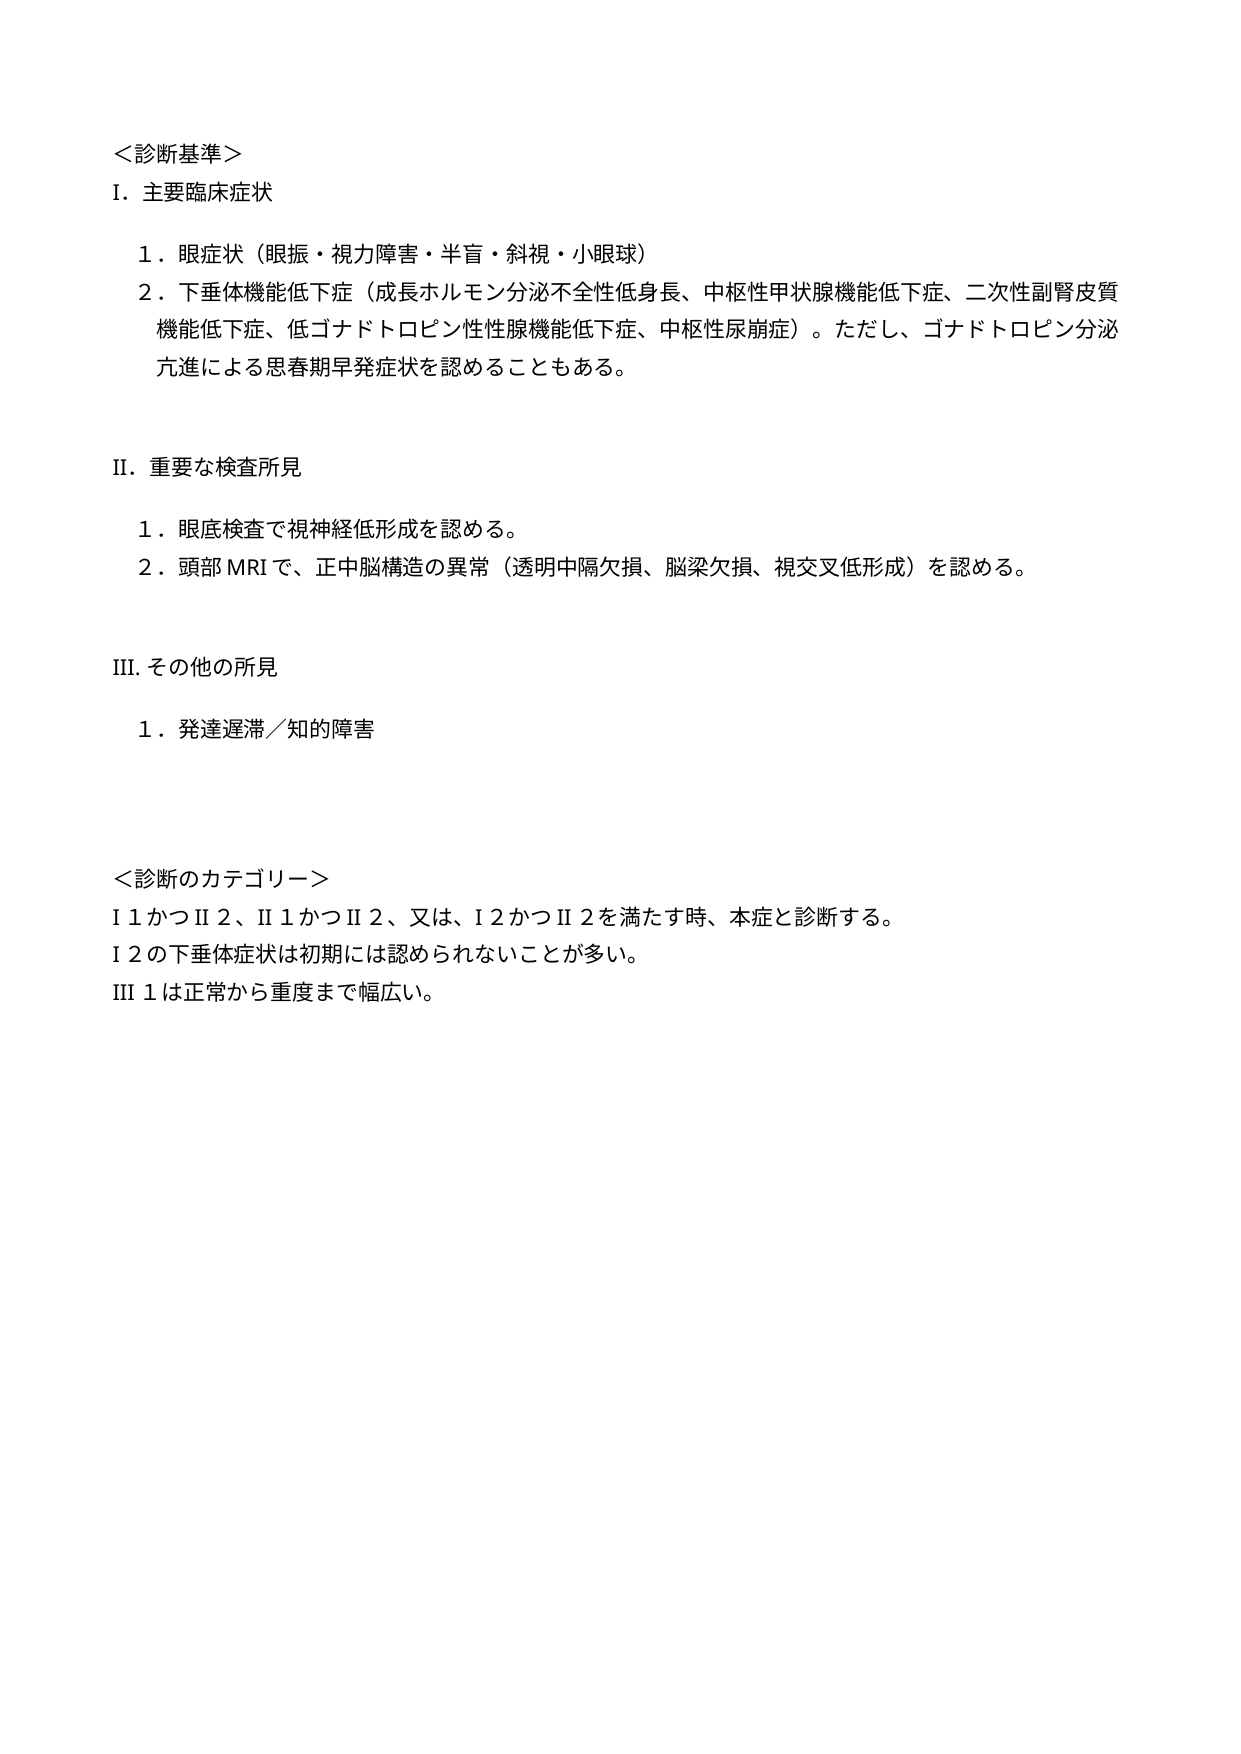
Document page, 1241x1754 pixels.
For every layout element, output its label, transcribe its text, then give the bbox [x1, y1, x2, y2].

text III１は正常から重度まで幅広い。 [112, 972, 1128, 1009]
text I．主要臨床症状 [112, 172, 1103, 209]
text I１かつII２、II１かつII２、又は、I２かつII２を満たす時、本症と診断する。 [112, 897, 1128, 934]
text ＜診断基準＞ [112, 134, 1128, 172]
text １．眼底検査で視神経低形成を認める。 [112, 509, 1128, 547]
text １．発達遅滞／知的障害 [112, 709, 1128, 747]
text ２．下垂体機能低下症（成長ホルモン分泌不全性低身長、中枢性甲状腺機能低下症、二次性副腎皮質機能低下症、低ゴナドトロピン性性腺機能低下症、中枢性尿崩症）。ただし、ゴナドトロピン分泌亢進による思春期早発症状を認めることもある。 [134, 272, 1128, 384]
text I２の下垂体症状は初期には認められないことが多い。 [112, 934, 1128, 972]
text ＜診断のカテゴリー＞ [112, 859, 1128, 897]
text １．眼症状（眼振・視力障害・半盲・斜視・小眼球） [112, 234, 1128, 272]
text ２．頭部MRIで、正中脳構造の異常（透明中隔欠損、脳梁欠損、視交叉低形成）を認める。 [112, 547, 1128, 584]
text II．重要な検査所見 [112, 447, 1103, 484]
text III. その他の所見 [112, 647, 1103, 684]
